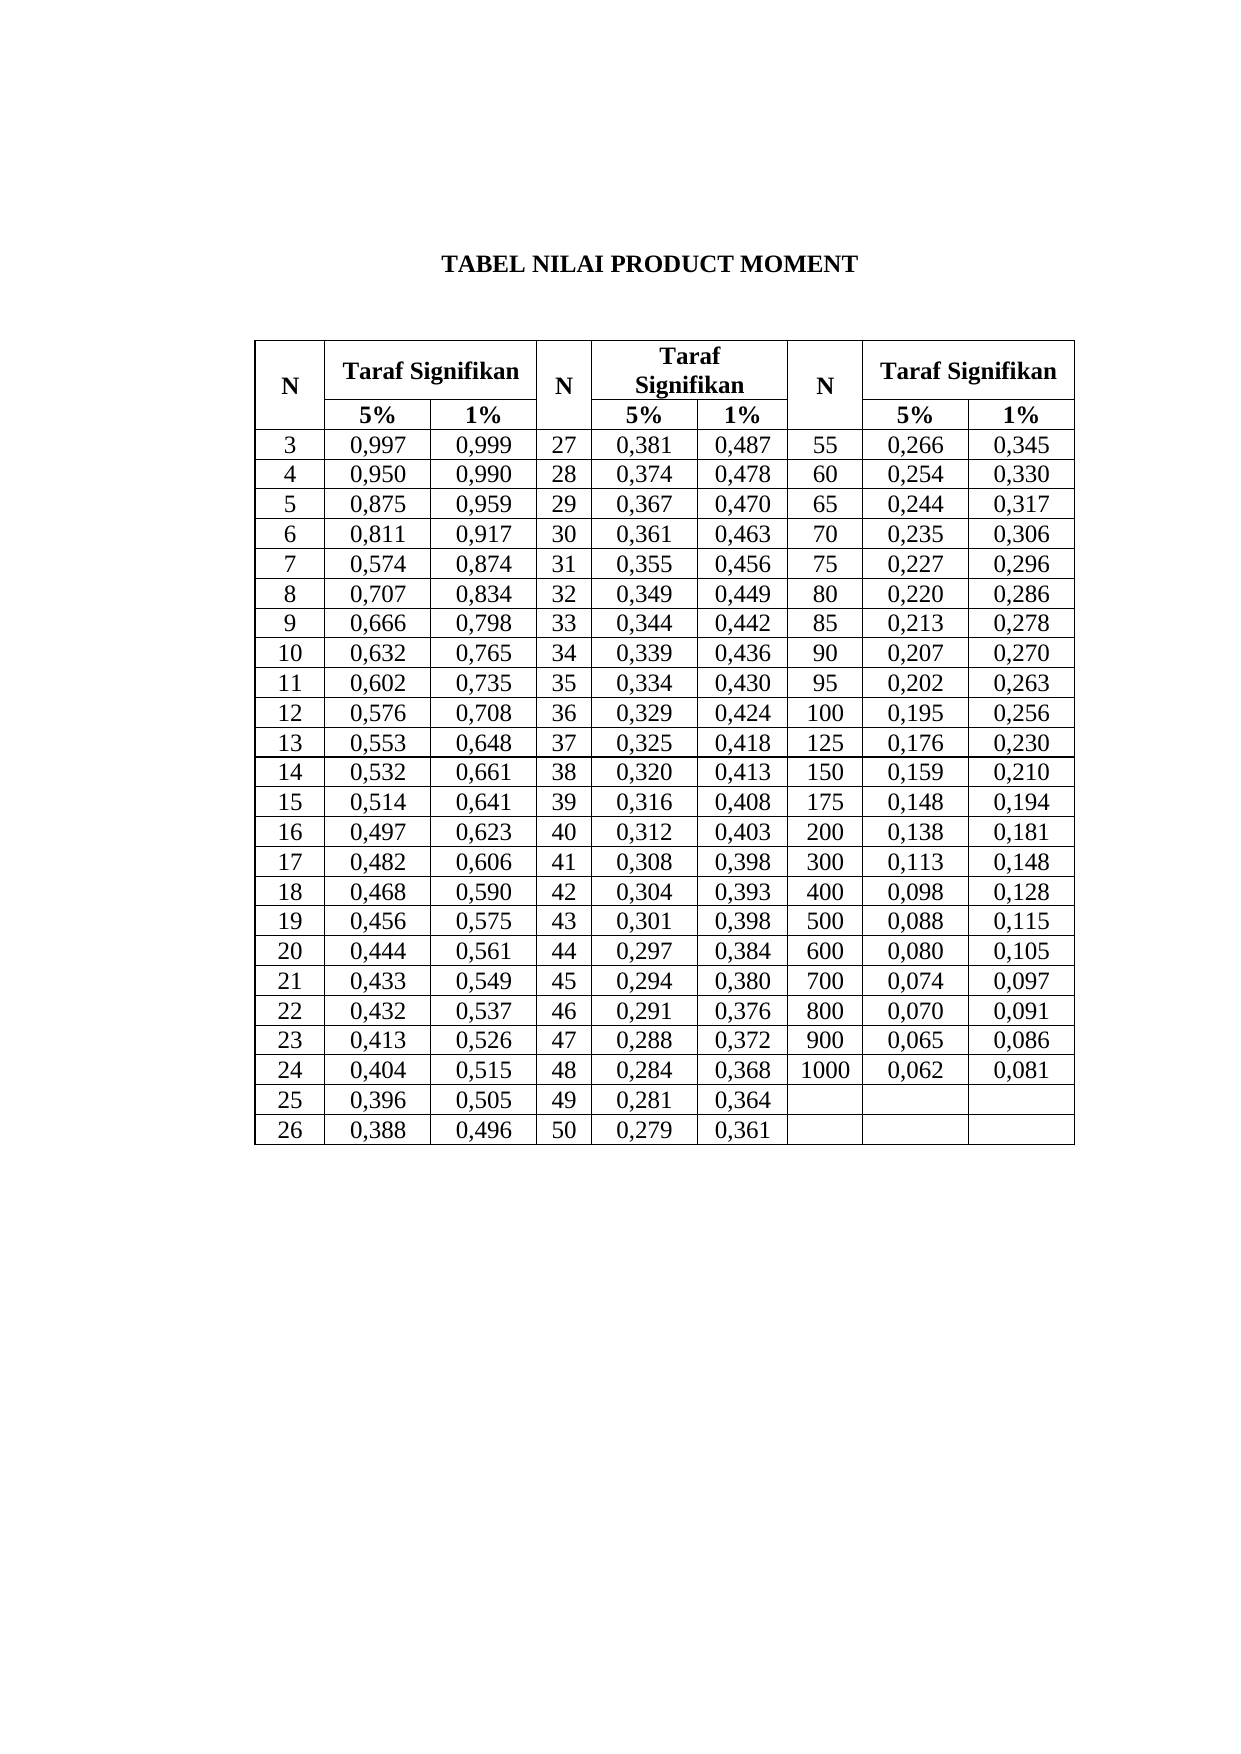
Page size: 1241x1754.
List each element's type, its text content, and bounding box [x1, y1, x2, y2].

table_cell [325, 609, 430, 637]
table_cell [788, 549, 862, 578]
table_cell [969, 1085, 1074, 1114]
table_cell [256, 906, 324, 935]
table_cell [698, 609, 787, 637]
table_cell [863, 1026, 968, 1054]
list TABEL NILAI PRODUCT MOMENT [236, 236, 1063, 278]
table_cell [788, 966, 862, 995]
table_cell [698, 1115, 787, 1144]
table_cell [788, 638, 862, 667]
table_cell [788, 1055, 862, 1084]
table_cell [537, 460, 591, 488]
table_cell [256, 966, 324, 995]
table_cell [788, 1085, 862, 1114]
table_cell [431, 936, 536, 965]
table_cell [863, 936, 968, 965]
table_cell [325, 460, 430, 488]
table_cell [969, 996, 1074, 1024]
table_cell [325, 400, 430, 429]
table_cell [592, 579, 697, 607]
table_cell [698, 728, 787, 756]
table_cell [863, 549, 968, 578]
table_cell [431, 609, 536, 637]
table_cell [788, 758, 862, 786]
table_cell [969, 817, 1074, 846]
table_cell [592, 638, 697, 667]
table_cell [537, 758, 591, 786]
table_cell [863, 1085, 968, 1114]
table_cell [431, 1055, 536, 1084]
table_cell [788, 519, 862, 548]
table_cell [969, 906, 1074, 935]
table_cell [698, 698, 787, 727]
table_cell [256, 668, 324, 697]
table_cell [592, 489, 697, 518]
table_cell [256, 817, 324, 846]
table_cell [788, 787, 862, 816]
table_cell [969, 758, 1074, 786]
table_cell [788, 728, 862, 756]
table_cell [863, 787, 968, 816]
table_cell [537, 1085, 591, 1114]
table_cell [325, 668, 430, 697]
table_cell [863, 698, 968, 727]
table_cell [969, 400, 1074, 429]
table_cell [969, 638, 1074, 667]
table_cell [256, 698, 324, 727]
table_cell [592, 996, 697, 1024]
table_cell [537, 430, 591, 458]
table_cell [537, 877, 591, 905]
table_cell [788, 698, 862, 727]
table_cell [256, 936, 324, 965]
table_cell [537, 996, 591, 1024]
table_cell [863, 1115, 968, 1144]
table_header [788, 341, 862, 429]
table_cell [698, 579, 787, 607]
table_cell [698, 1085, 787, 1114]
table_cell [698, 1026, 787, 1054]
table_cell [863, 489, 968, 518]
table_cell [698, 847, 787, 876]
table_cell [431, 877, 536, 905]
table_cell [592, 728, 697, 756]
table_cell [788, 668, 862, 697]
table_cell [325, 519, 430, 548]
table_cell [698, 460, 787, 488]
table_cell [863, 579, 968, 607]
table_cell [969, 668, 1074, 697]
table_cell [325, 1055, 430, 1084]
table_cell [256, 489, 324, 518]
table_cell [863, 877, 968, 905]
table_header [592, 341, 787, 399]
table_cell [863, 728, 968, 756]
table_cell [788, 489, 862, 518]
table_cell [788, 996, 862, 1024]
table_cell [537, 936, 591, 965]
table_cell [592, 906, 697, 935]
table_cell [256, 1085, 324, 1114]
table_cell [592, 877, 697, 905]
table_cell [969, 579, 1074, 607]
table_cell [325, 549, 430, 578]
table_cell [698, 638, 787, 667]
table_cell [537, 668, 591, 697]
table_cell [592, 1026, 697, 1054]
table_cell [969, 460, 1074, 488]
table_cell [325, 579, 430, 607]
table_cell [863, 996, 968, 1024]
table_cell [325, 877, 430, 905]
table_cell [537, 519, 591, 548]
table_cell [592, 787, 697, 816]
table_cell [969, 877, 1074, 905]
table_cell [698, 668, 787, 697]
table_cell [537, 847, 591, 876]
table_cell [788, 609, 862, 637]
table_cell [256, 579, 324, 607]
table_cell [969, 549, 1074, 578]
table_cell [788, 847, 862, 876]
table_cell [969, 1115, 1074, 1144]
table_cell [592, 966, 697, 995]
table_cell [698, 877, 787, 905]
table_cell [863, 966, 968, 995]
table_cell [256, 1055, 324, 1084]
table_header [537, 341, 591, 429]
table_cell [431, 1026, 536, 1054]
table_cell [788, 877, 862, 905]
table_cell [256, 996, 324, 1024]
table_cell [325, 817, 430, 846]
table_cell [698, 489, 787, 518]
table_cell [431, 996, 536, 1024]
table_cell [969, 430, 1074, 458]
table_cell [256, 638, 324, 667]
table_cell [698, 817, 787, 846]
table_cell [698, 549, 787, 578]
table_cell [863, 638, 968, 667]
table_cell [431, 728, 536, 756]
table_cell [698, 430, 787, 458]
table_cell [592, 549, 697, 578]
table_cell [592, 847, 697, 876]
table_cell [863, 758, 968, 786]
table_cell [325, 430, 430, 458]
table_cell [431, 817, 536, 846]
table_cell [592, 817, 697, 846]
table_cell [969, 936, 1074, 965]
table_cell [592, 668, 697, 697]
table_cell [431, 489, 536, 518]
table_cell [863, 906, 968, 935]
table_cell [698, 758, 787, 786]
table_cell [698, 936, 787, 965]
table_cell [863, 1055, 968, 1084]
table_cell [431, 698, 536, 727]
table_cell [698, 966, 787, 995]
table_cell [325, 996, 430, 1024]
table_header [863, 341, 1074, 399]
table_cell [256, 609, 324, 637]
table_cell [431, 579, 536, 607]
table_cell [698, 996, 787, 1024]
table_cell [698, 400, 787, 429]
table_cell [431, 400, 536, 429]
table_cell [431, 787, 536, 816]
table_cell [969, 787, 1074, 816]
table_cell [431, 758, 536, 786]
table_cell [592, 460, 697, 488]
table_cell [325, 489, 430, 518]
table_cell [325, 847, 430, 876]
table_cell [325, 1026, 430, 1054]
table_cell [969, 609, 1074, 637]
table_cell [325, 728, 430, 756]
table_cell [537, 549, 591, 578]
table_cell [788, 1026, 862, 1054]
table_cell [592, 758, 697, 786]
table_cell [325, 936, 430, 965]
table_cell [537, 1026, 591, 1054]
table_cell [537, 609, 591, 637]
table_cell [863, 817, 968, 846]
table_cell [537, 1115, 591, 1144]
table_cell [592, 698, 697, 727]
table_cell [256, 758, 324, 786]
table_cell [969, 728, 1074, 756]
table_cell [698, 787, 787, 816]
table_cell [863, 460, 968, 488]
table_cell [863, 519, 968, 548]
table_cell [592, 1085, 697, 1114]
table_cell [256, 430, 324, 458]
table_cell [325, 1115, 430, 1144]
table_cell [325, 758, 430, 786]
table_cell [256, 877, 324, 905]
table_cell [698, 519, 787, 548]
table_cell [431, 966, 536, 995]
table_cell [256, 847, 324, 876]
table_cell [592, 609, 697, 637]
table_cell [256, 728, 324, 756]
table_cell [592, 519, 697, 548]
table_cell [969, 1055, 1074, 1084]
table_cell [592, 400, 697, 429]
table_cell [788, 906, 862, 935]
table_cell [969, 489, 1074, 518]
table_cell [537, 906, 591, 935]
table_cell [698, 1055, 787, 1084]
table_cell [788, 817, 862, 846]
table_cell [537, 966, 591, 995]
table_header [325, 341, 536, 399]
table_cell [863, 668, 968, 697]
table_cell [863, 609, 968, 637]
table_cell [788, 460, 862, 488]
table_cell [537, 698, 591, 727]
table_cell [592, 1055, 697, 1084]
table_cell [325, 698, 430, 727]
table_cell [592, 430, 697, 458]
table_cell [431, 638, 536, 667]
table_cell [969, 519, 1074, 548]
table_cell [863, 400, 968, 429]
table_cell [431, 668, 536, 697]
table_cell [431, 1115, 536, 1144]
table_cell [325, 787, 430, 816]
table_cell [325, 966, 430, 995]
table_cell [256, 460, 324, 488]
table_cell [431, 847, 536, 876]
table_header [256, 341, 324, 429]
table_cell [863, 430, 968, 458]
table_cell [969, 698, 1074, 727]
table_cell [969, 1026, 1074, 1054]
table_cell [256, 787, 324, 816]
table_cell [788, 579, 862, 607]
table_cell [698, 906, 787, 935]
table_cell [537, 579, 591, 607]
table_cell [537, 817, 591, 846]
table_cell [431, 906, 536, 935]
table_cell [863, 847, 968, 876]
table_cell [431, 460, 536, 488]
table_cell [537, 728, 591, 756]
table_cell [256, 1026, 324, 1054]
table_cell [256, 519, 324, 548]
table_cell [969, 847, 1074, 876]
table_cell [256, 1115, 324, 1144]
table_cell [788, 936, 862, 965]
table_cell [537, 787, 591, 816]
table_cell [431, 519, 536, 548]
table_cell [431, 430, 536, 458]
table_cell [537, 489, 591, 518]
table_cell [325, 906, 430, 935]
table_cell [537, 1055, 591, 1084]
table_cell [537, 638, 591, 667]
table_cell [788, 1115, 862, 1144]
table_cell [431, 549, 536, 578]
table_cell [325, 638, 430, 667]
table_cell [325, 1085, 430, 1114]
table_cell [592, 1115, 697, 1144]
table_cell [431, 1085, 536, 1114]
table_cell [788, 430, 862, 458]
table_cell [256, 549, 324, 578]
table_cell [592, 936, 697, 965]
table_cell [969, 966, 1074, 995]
